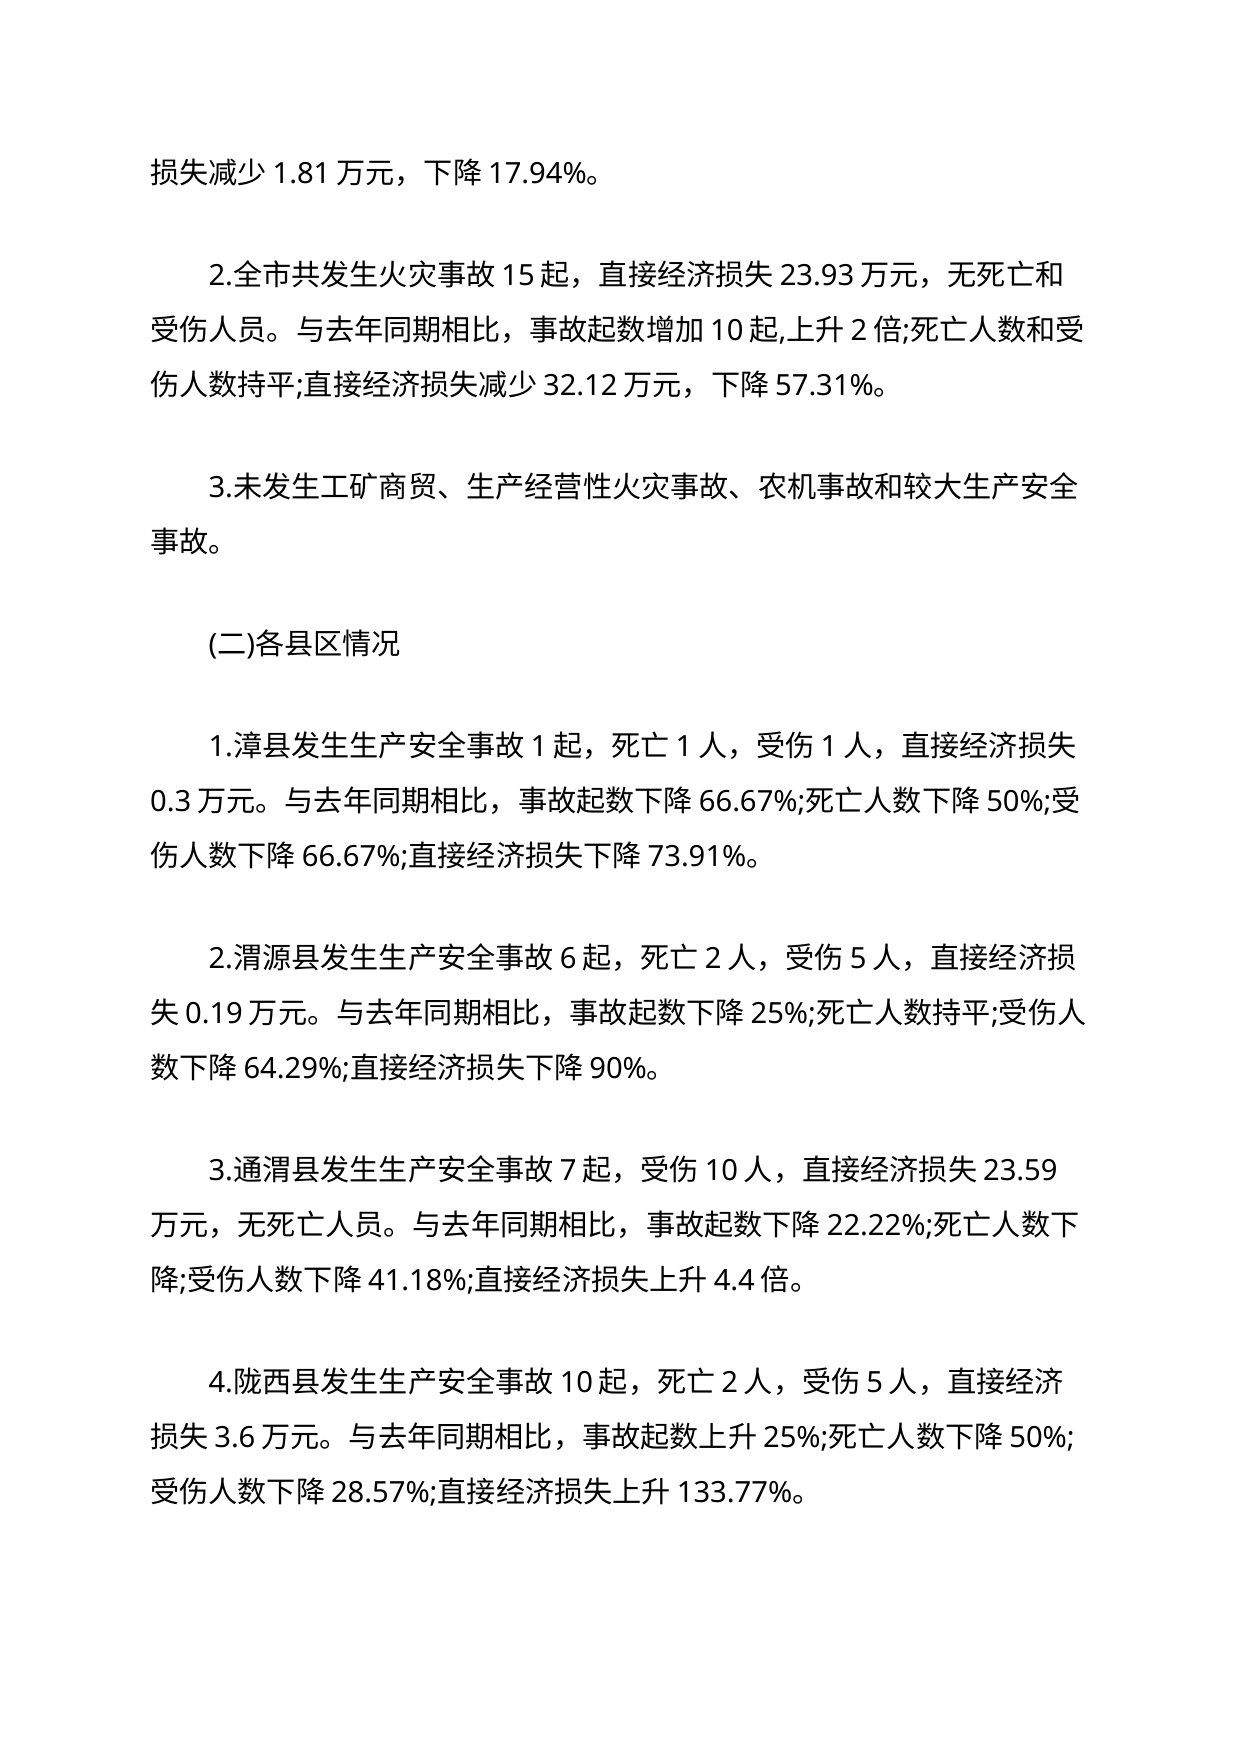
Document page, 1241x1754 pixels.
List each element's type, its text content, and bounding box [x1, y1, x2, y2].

text 1.漳县发生生产安全事故1起，死亡1人，受伤1人，直接经济损失0.3万元。与去年同期相比，事故起数下降66.67%;死亡人数下降50%;受伤人数下降66.67%;直接经济损失下降73.91%。 [150, 723, 1090, 875]
text 3.通渭县发生生产安全事故7起，受伤10人，直接经济损失23.59万元，无死亡人员。与去年同期相比，事故起数下降22.22%;死亡人数下降;受伤人数下降41.18%;直接经济损失上升4.4倍。 [150, 1147, 1090, 1299]
text 4.陇西县发生生产安全事故10起，死亡2人，受伤5人，直接经济损失3.6万元。与去年同期相比，事故起数上升25%;死亡人数下降50%;受伤人数下降28.57%;直接经济损失上升133.77%。 [150, 1359, 1090, 1511]
text (二)各县区情况 [150, 621, 1090, 663]
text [150, 150, 1090, 192]
text 2.渭源县发生生产安全事故6起，死亡2人，受伤5人，直接经济损失0.19万元。与去年同期相比，事故起数下降25%;死亡人数持平;受伤人数下降64.29%;直接经济损失下降90%。 [150, 935, 1090, 1087]
text 3.未发生工矿商贸、生产经营性火灾事故、农机事故和较大生产安全事故。 [150, 464, 1090, 561]
text 2.全市共发生火灾事故15起，直接经济损失23.93万元，无死亡和受伤人员。与去年同期相比，事故起数增加10起,上升2倍;死亡人数和受伤人数持平;直接经济损失减少32.12万元，下降57.31%。 [150, 252, 1090, 404]
